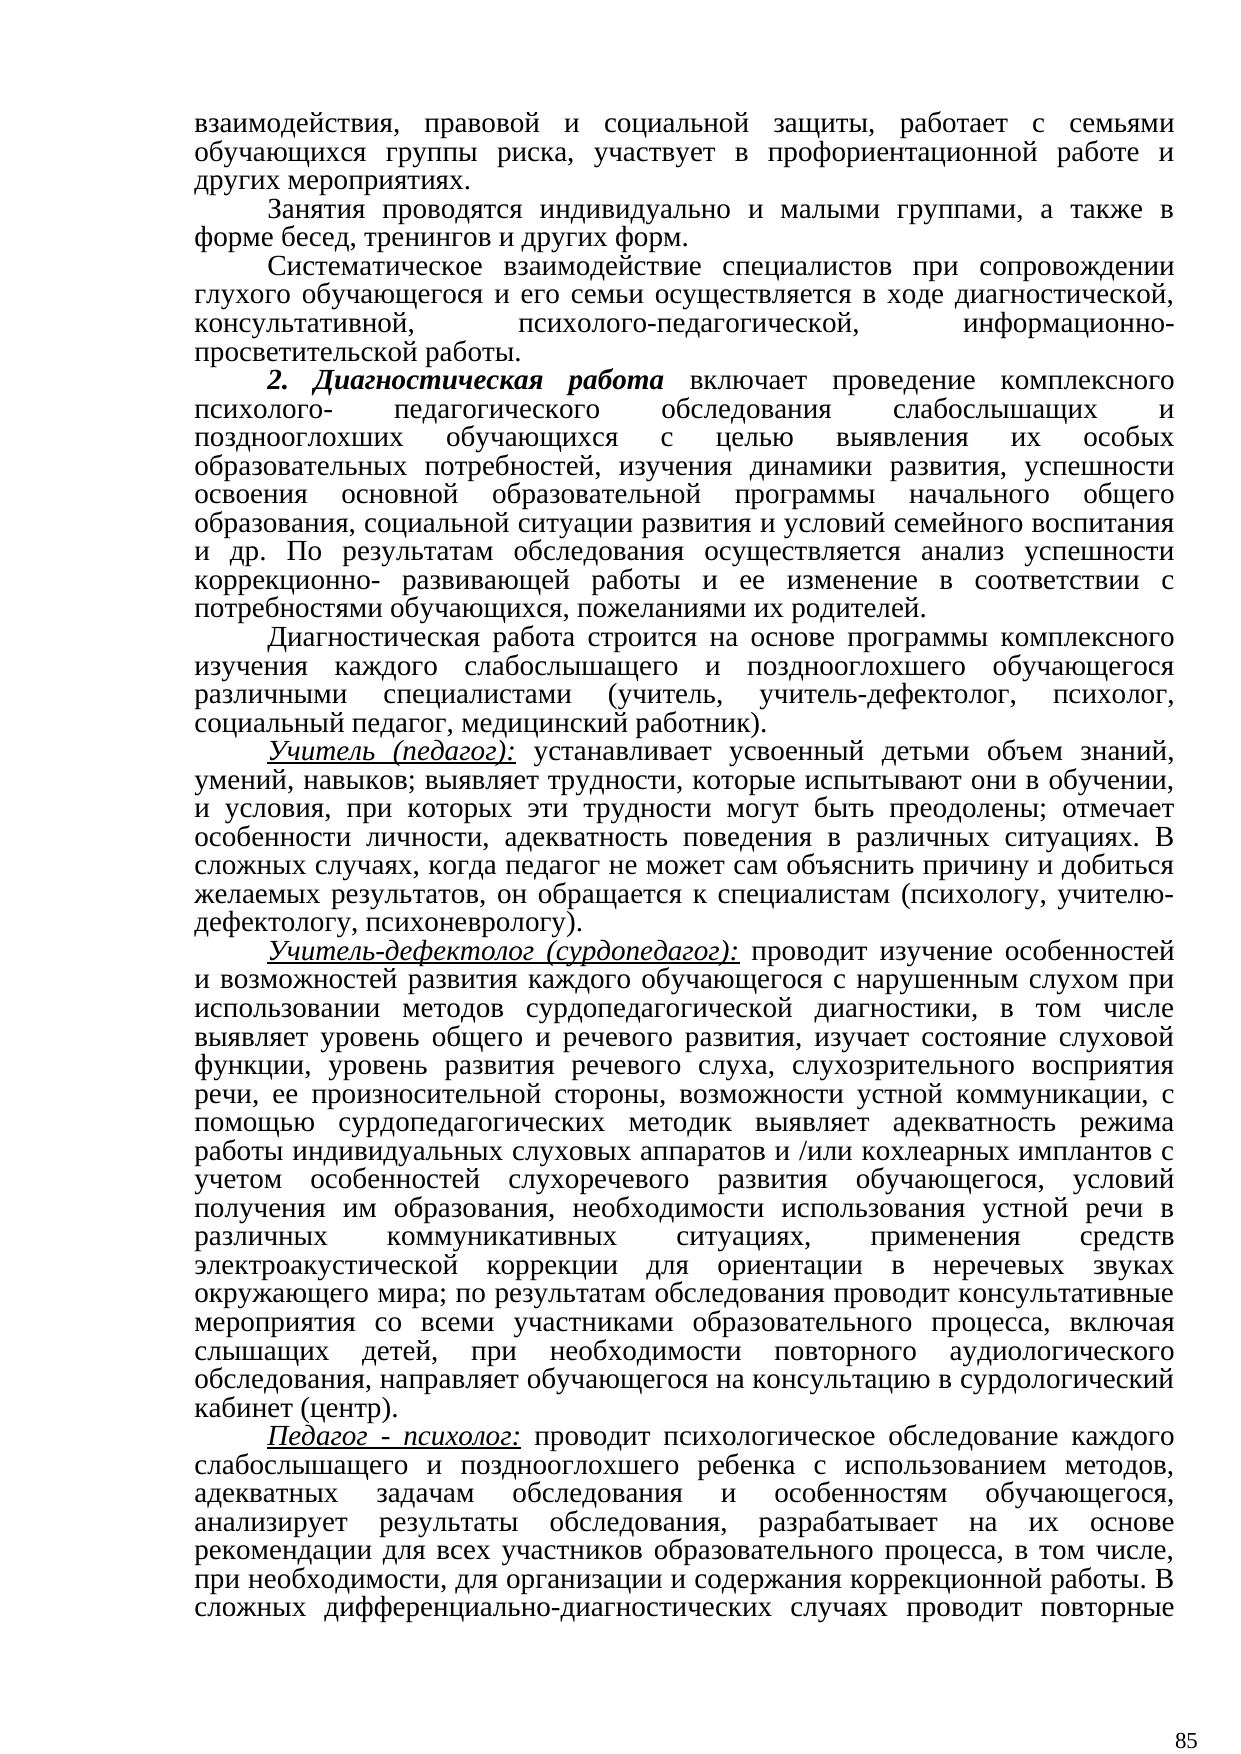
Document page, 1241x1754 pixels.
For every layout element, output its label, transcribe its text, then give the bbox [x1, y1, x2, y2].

text Учитель-дефектолог (сурдопедагог): проводит изучение особенностей и возможностей развития каждого обучающегося с нарушенным слухом при использовании методов сурдопедагогической диагностики, в том числе выявляет уровень общего и речевого развития, изучает состояние слуховой функции, уровень развития речевого слуха, слухозрительного восприятия речи, ее произносительной стороны, возможности устной коммуникации, с помощью сурдопедагогических методик выявляет адекватность режима работы индивидуальных слуховых аппаратов и /или кохлеарных имплантов с учетом особенностей слухоречевого развития обучающегося, условий получения им образования, необходимости использования устной речи в различных коммуникативных ситуациях, применения средств электроакустической коррекции для ориентации в неречевых звуках окружающего мира; по результатам обследования проводит консультативные мероприятия со всеми участниками образовательного процесса, включая слышащих детей, при необходимости повторного аудиологического обследования, направляет обучающегося на консультацию в сурдологический кабинет (центр). [194, 937, 1175, 1423]
text 2. Диагностическая работа включает проведение комплексного психолого- педагогического обследования слабослышащих и позднооглохших обучающихся с целью выявления их особых образовательных потребностей, изучения динамики развития, успешности освоения основной образовательной программы начального общего образования, социальной ситуации развития и условий семейного воспитания и др. По результатам обследования осуществляется анализ успешности коррекционно- развивающей работы и ее изменение в соответствии с потребностями обучающихся, пожеланиями их родителей. [194, 367, 1175, 623]
text Систематическое взаимодействие специалистов при сопровождении глухого обучающегося и его семьи осуществляется в ходе диагностической, консультативной, психолого-педагогической, информационно-просветительской работы. [194, 252, 1175, 367]
text Диагностическая работа строится на основе программы комплексного изучения каждого слабослышащего и позднооглохшего обучающегося различными специалистами (учитель, учитель-дефектолог, психолог, социальный педагог, медицинский работник). [194, 623, 1175, 738]
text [194, 1423, 1175, 1622]
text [194, 110, 1175, 195]
text Занятия проводятся индивидуально и малыми группами, а также в форме бесед, тренингов и других форм. [194, 195, 1175, 252]
text Учитель (педагог): устанавливает усвоенный детьми объем знаний, умений, навыков; выявляет трудности, которые испытывают они в обучении, и условия, при которых эти трудности могут быть преодолены; отмечает особенности личности, адекватность поведения в различных ситуациях. В сложных случаях, когда педагог не может сам объяснить причину и добиться желаемых результатов, он обращается к специалистам (психологу, учителю-дефектологу, психоневрологу). [194, 738, 1175, 937]
